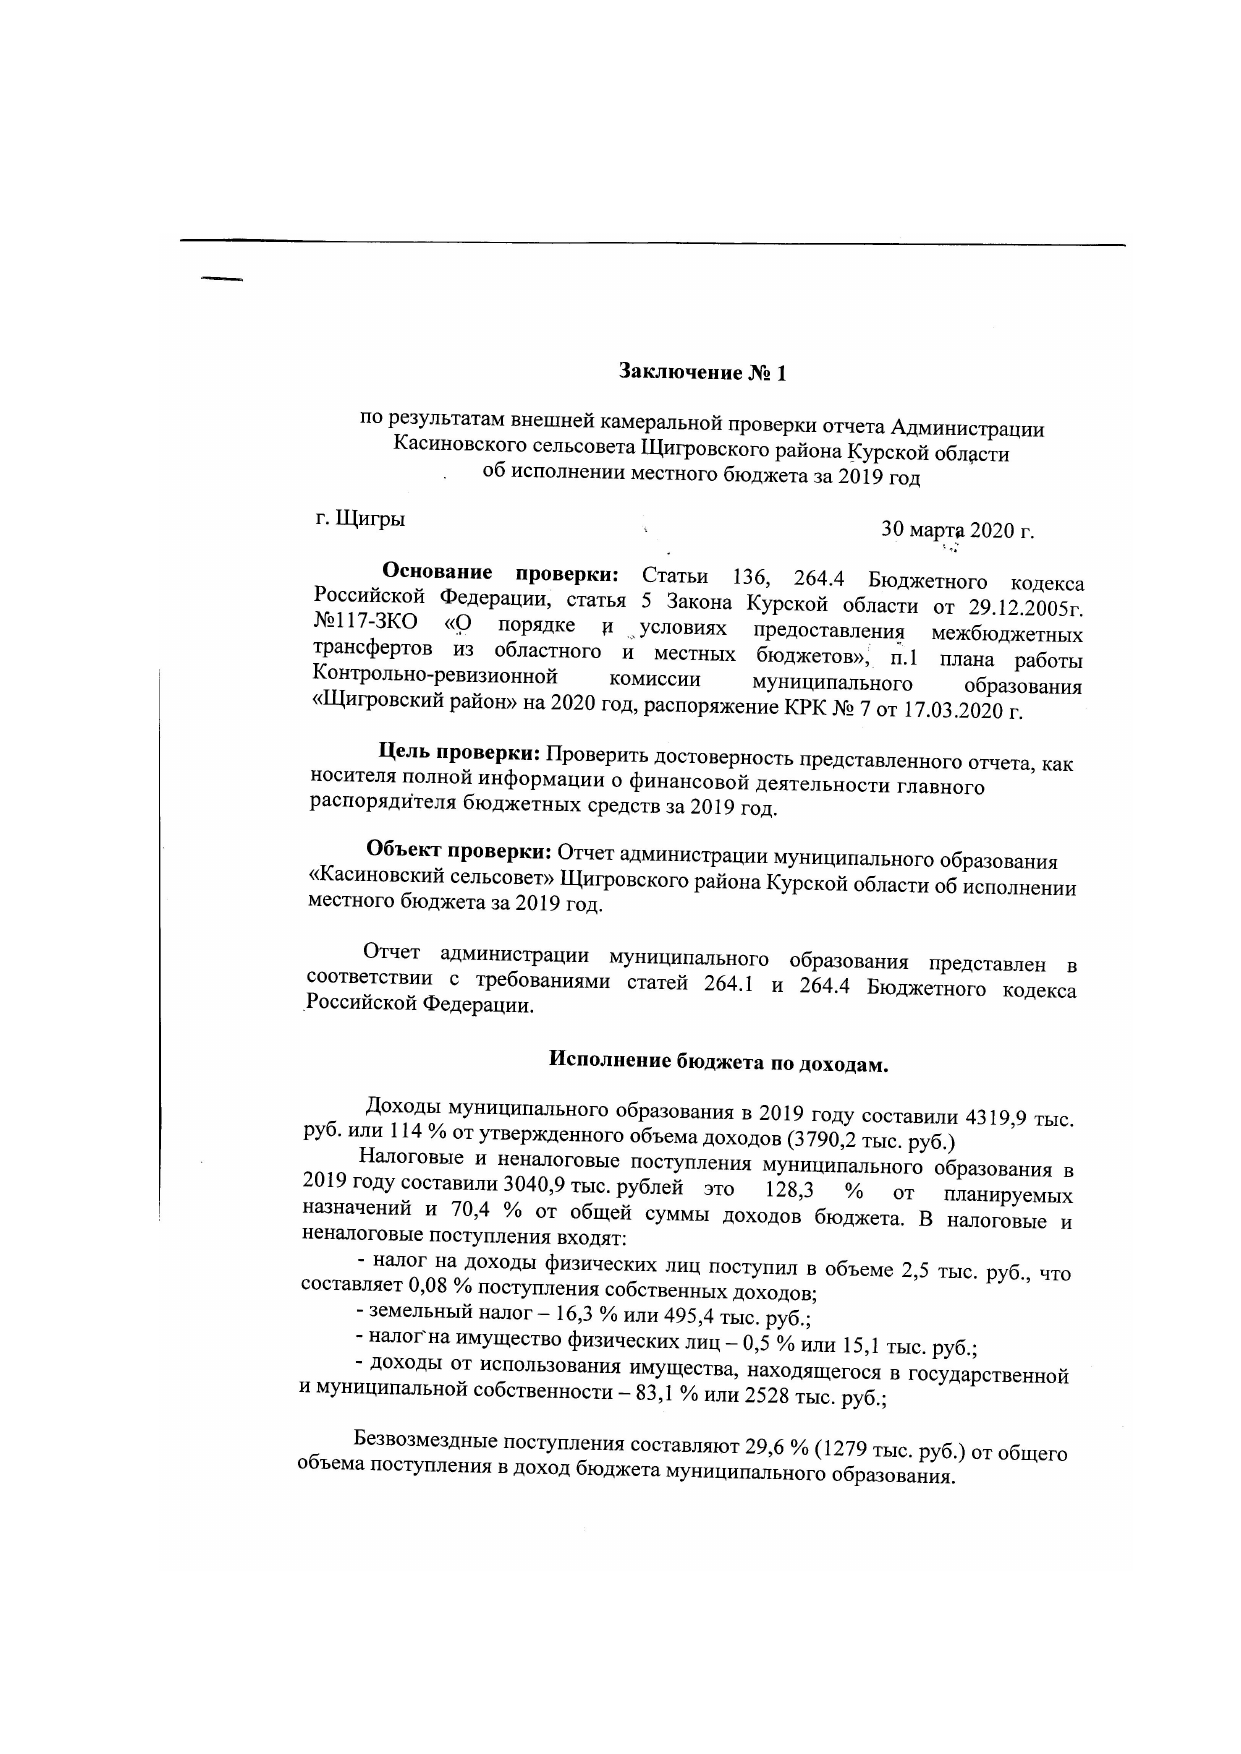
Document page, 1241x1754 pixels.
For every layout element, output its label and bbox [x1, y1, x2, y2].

picture [159, 233, 1133, 1571]
